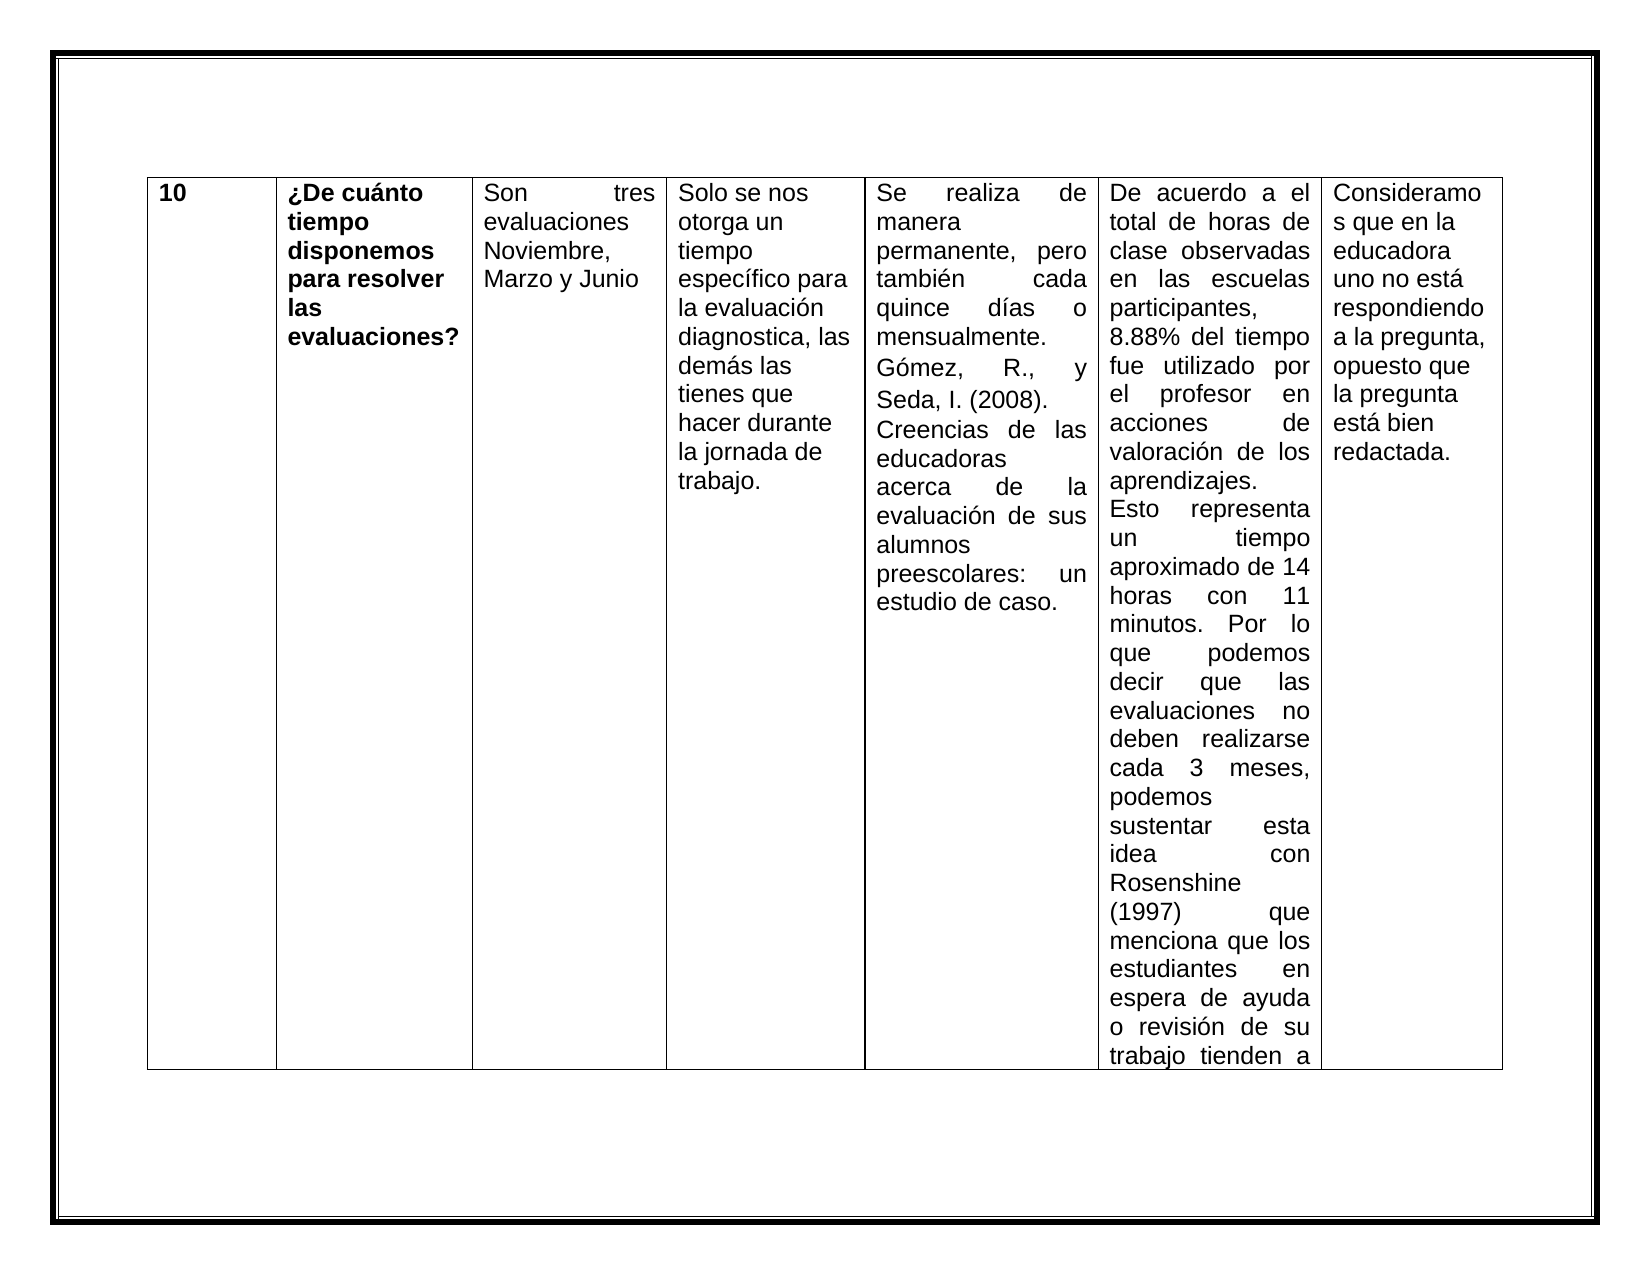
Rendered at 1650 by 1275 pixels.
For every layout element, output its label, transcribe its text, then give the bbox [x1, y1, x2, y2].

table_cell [277, 178, 472, 1069]
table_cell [473, 178, 666, 1069]
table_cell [667, 178, 864, 1069]
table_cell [1322, 178, 1502, 1069]
table_cell 10 [148, 178, 276, 1069]
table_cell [1099, 178, 1321, 1069]
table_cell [866, 178, 1098, 1069]
